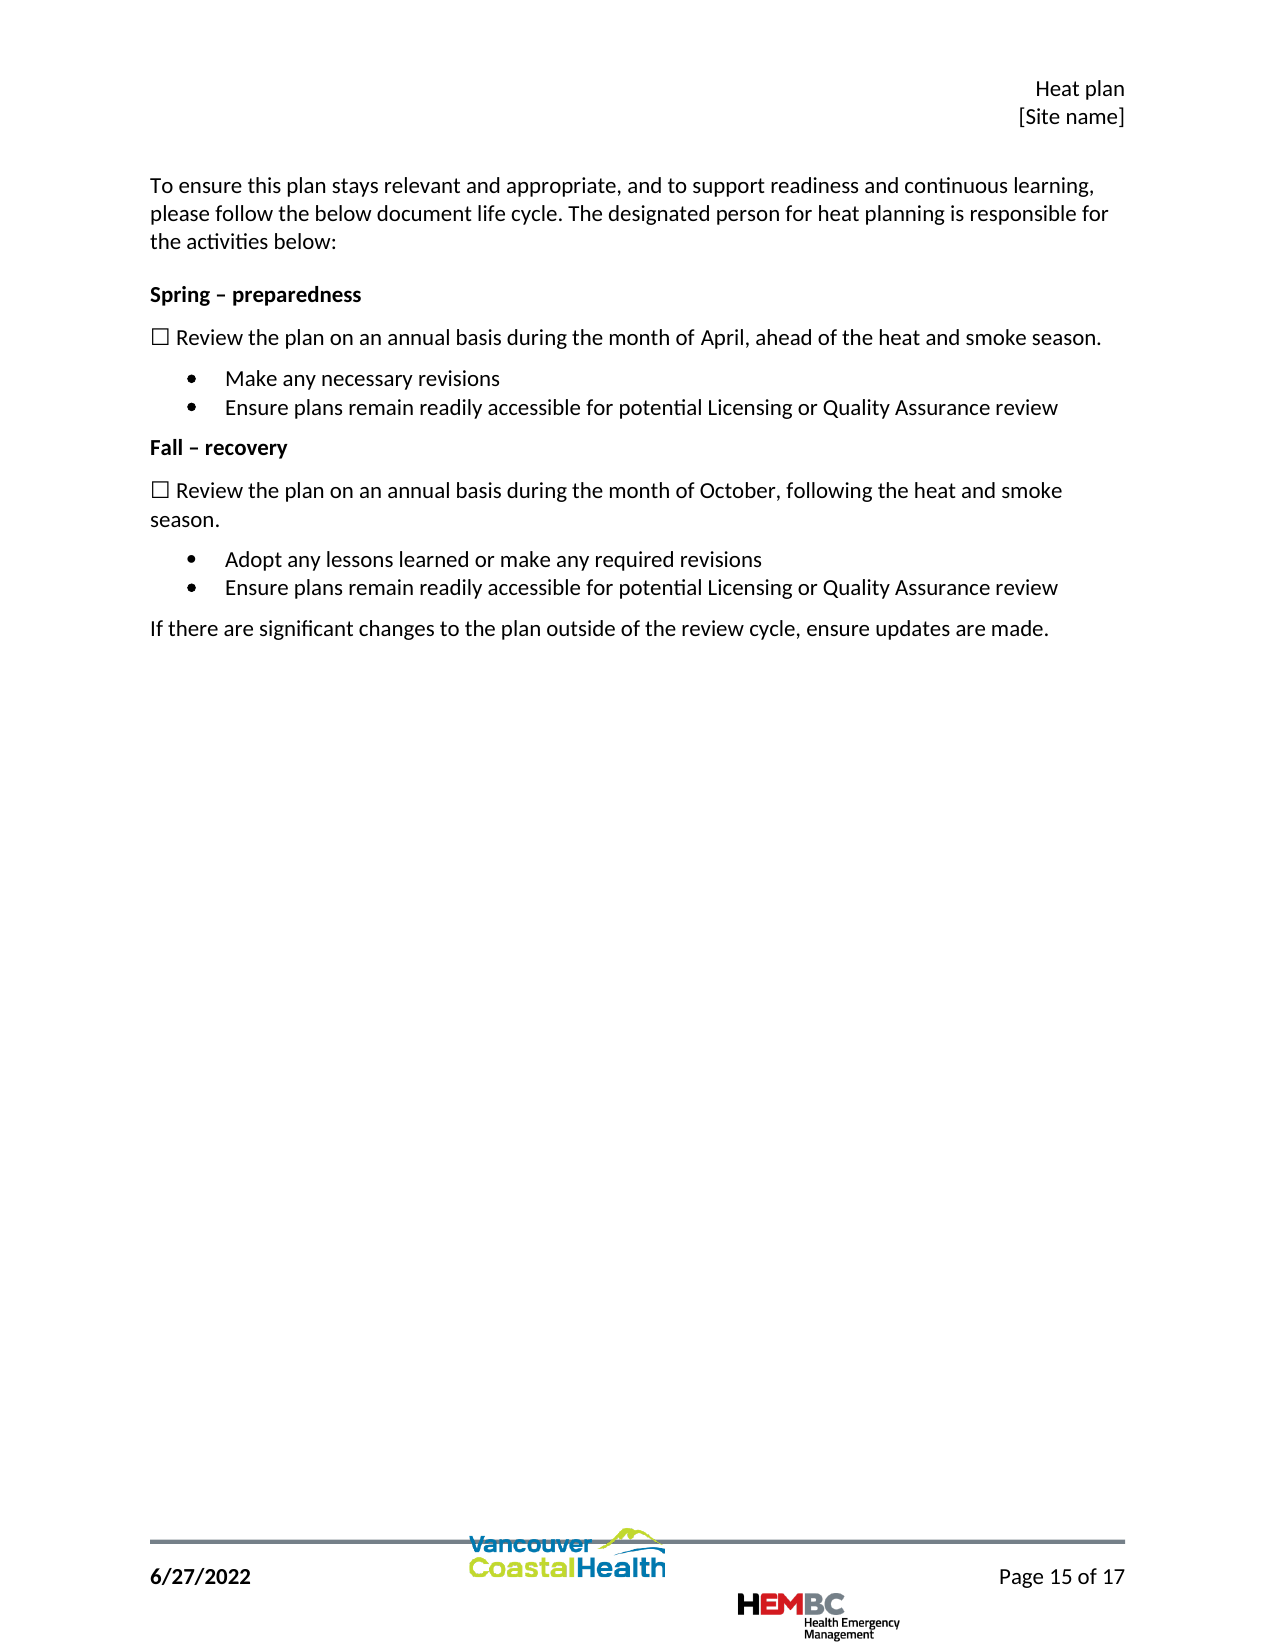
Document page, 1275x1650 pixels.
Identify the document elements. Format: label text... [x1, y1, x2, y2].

text If there are significant changes to the plan outside of the review cycle, ensure updates are made. [150, 614, 1125, 642]
list Adopt any lessons learned or make any required revisions [187, 545, 1125, 573]
picture [467, 1526, 665, 1577]
text Fall – recovery [150, 433, 1125, 461]
list Make any necessary revisions [187, 364, 1125, 393]
picture [716, 1571, 921, 1650]
picture [656, 1566, 662, 1577]
text Spring – preparedness [150, 280, 1125, 308]
text To ensure this plan stays relevant and appropriate, and to support readiness and continuous learning, please follow the below document life cycle. The designated person for heat planning is responsible for the activities below: [150, 171, 1125, 255]
text Review the plan on an annual basis during the month of October, following the heat and smoke season. [150, 474, 1125, 533]
list Ensure plans remain readily accessible for potential Licensing or Quality Assurance review [187, 393, 1125, 421]
text Review the plan on an annual basis during the month of April, ahead of the heat and smoke season. [150, 321, 1125, 352]
picture [583, 1570, 590, 1577]
list Ensure plans remain readily accessible for potential Licensing or Quality Assurance review [187, 573, 1125, 601]
